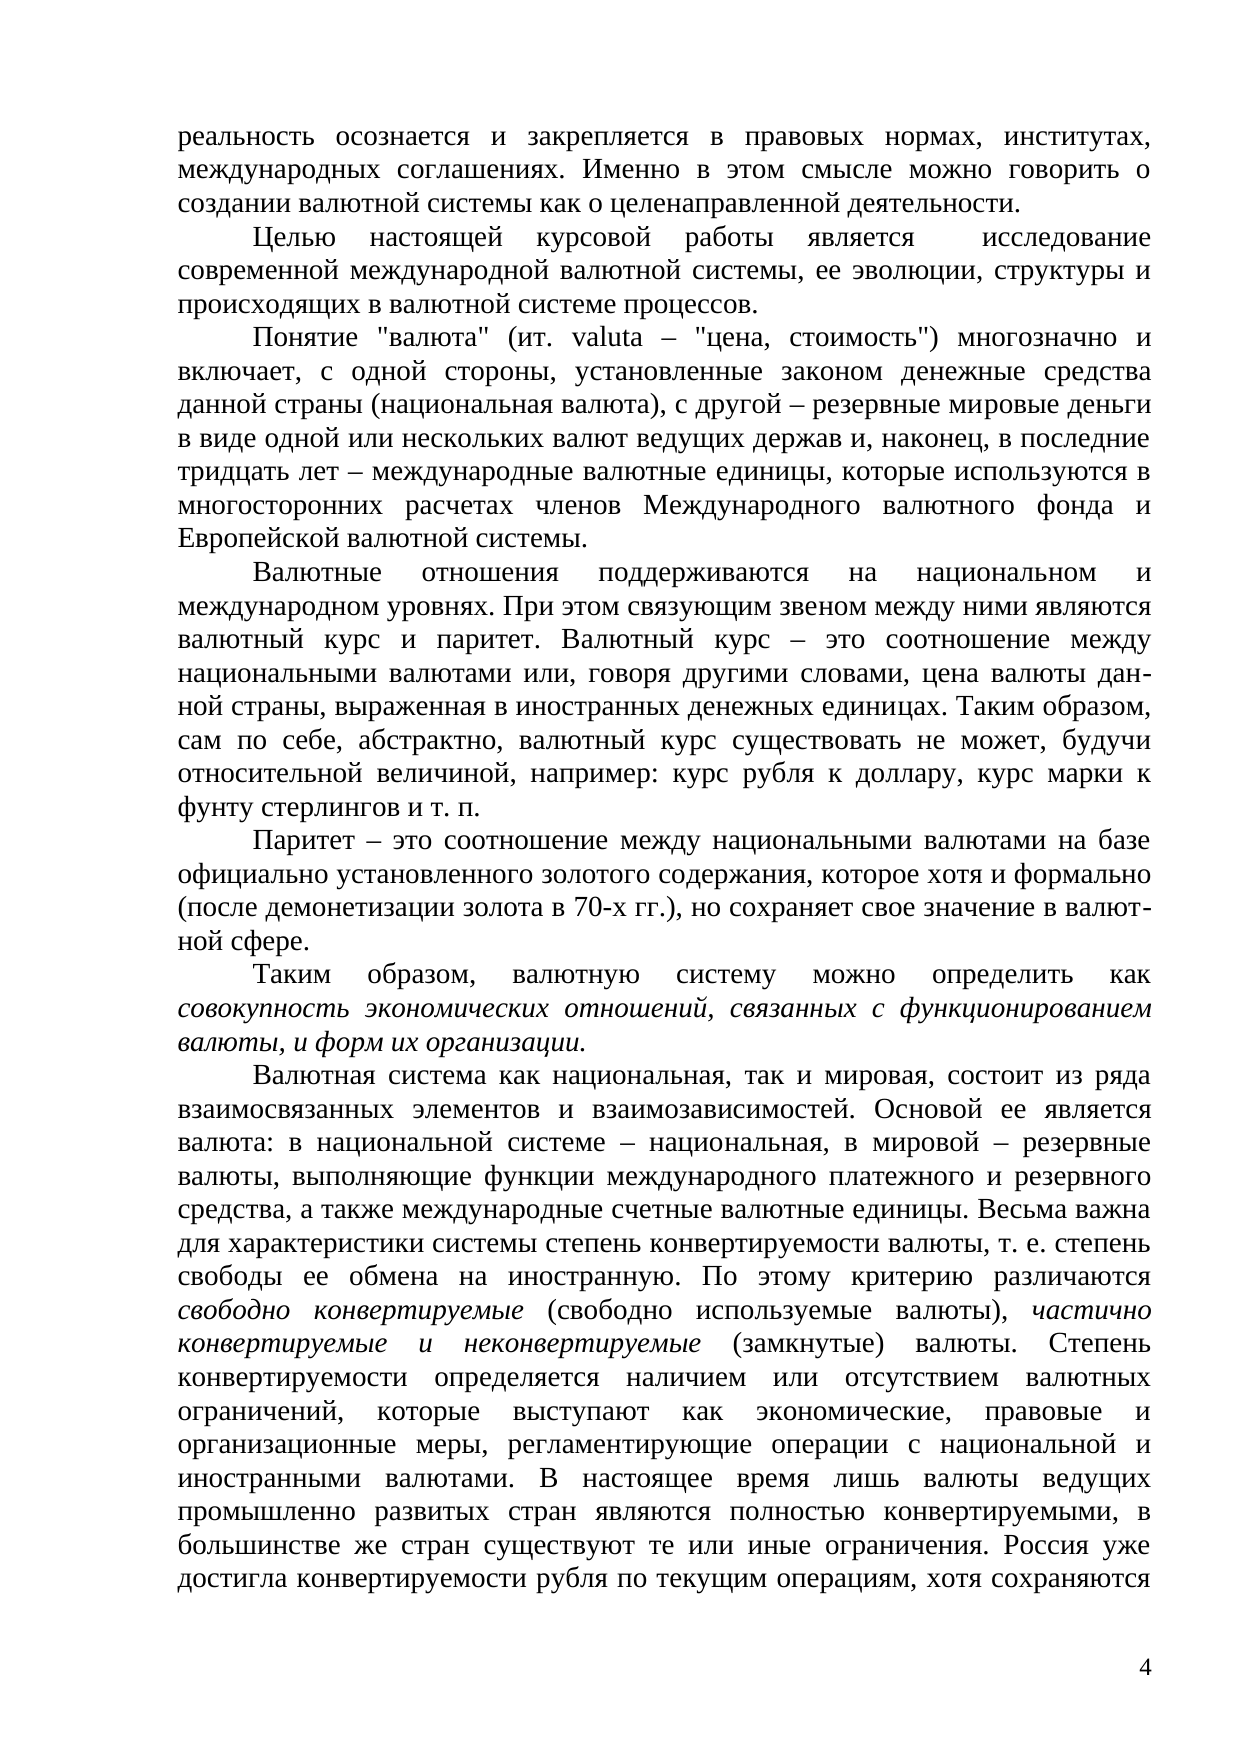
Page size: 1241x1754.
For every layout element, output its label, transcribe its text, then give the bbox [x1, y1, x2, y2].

text Таким образом, валютную систему можно определить как совокупность экономических отношений, связанных с функционированием валюты, и форм их организации. [177, 957, 1152, 1057]
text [177, 118, 1152, 219]
subtitle Целью настоящей курсовой работы является исследование современной международной валютной системы, ее эволюции, структуры и происходящих в валютной системе процессов. [177, 219, 1152, 319]
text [177, 1057, 1152, 1594]
text Валютные отношения поддерживаются на национальном и международном уровнях. При этом связующим звеном между ними являются валютный курс и паритет. Валютный курс – это соотношение между национальными валютами или, говоря другими словами, цена валюты данной страны, выраженная в иностранных денежных единицах. Таким образом, сам по себе, абстрактно, валютный курс существовать не может, будучи относительной величиной, например: курс рубля к доллару, курс марки к фунту стерлингов и т. п. [177, 554, 1152, 822]
text Паритет – это соотношение между национальными валютами на базе официально установленного золотого содержания, которое хотя и формально (после демонетизации золота в 70-х гг.), но сохраняет свое значение в валютной сфере. [177, 822, 1152, 957]
text Понятие "валюта" (ит. valuta – "цена, стоимость") многозначно и включает, с одной стороны, установленные законом денежные средства данной страны (национальная валюта), с другой – резервные мировые деньги в виде одной или нескольких валют ведущих держав и, наконец, в последние тридцать лет – международные валютные единицы, которые используются в многосторонних расчетах членов Международного валютного фонда и Европейской валютной системы. [177, 319, 1152, 554]
